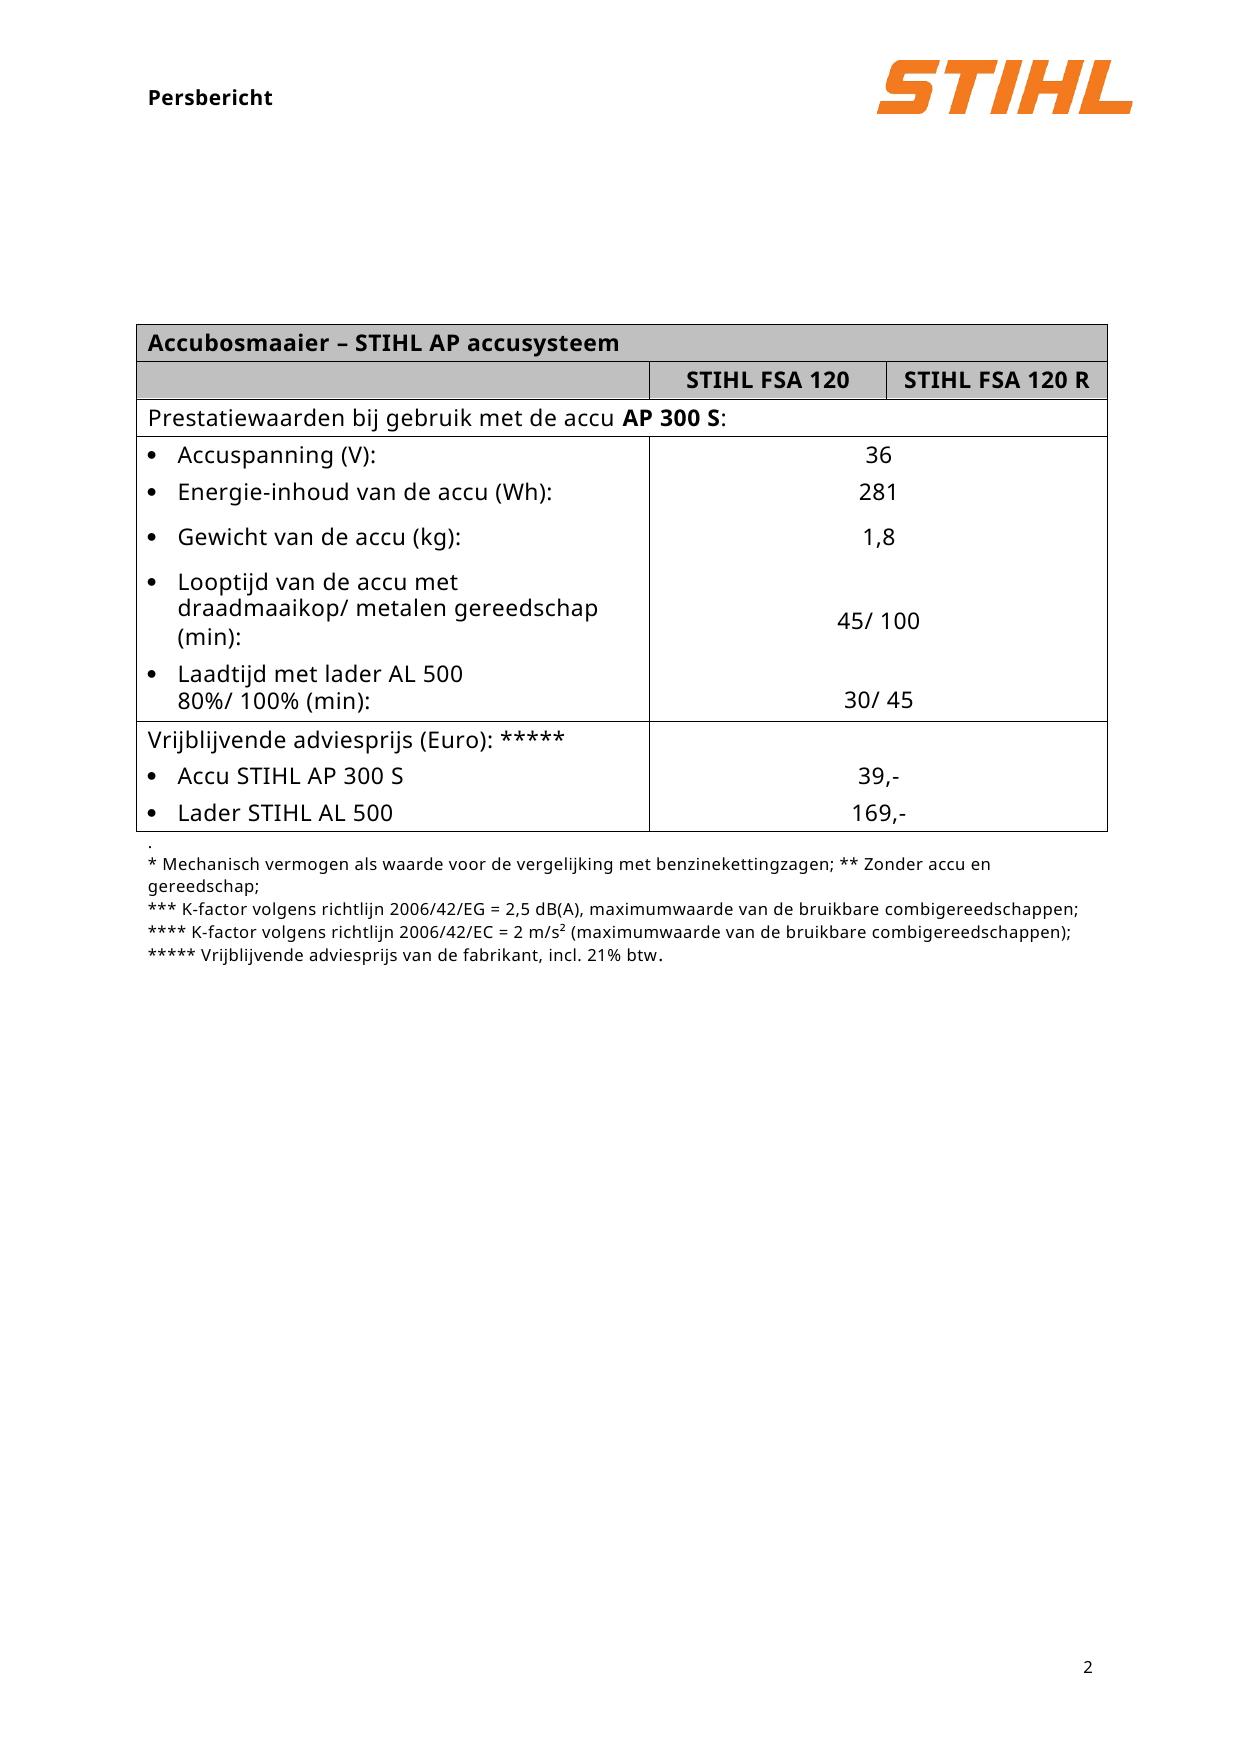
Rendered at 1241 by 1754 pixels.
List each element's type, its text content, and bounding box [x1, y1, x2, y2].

text * Mechanisch vermogen als waarde voor de vergelijking met benzinekettingzagen; ** Zonder accu en gereedschap; [148, 852, 1092, 898]
table_cell Vrijblijvende adviesprijs (Euro): ***** [137, 722, 649, 758]
table_cell 1,8 [650, 510, 1107, 563]
text *** K-factor volgens richtlijn 2006/42/EG = 2,5 dB(A), maximumwaarde van de bruikbare combigereedschappen; [148, 898, 1092, 921]
table_cell [650, 722, 1107, 758]
table_cell STIHL FSA 120 R [887, 362, 1107, 398]
table_cell Looptijd van de accu met draadmaaikop/ metalen gereedschap (min): [137, 563, 649, 656]
table_cell Lader STIHL AL 500 [137, 795, 649, 831]
table_cell 36 [650, 437, 1107, 473]
table_cell Gewicht van de accu (kg): [137, 510, 649, 563]
table_cell 169,- [650, 795, 1107, 831]
table_cell 45/ 100 [650, 563, 1107, 656]
text . [148, 832, 1092, 852]
table_cell STIHL FSA 120 [650, 362, 886, 398]
text **** K-factor volgens richtlijn 2006/42/EC = 2 m/s² (maximumwaarde van de bruikbare combigereedschappen); [148, 921, 1092, 943]
table_cell [137, 362, 649, 398]
table_cell Accuspanning (V): [137, 437, 649, 473]
table_cell Prestatiewaarden bij gebruik met de accu AP 300 S: [137, 400, 1107, 436]
text ***** Vrijblijvende adviesprijs van de fabrikant, incl. 21% btw. [148, 943, 1092, 966]
table_cell 39,- [650, 758, 1107, 794]
table_cell 30/ 45 [650, 656, 1107, 721]
table_cell Accu STIHL AP 300 S [137, 758, 649, 794]
table_cell Laadtijd met lader AL 500 80%/ 100% (min): [137, 656, 649, 721]
table_header Accubosmaaier – STIHL AP accusysteem [137, 325, 1107, 361]
picture [877, 60, 1133, 114]
table_cell 281 [650, 474, 1107, 510]
table_cell Energie-inhoud van de accu (Wh): [137, 474, 649, 510]
